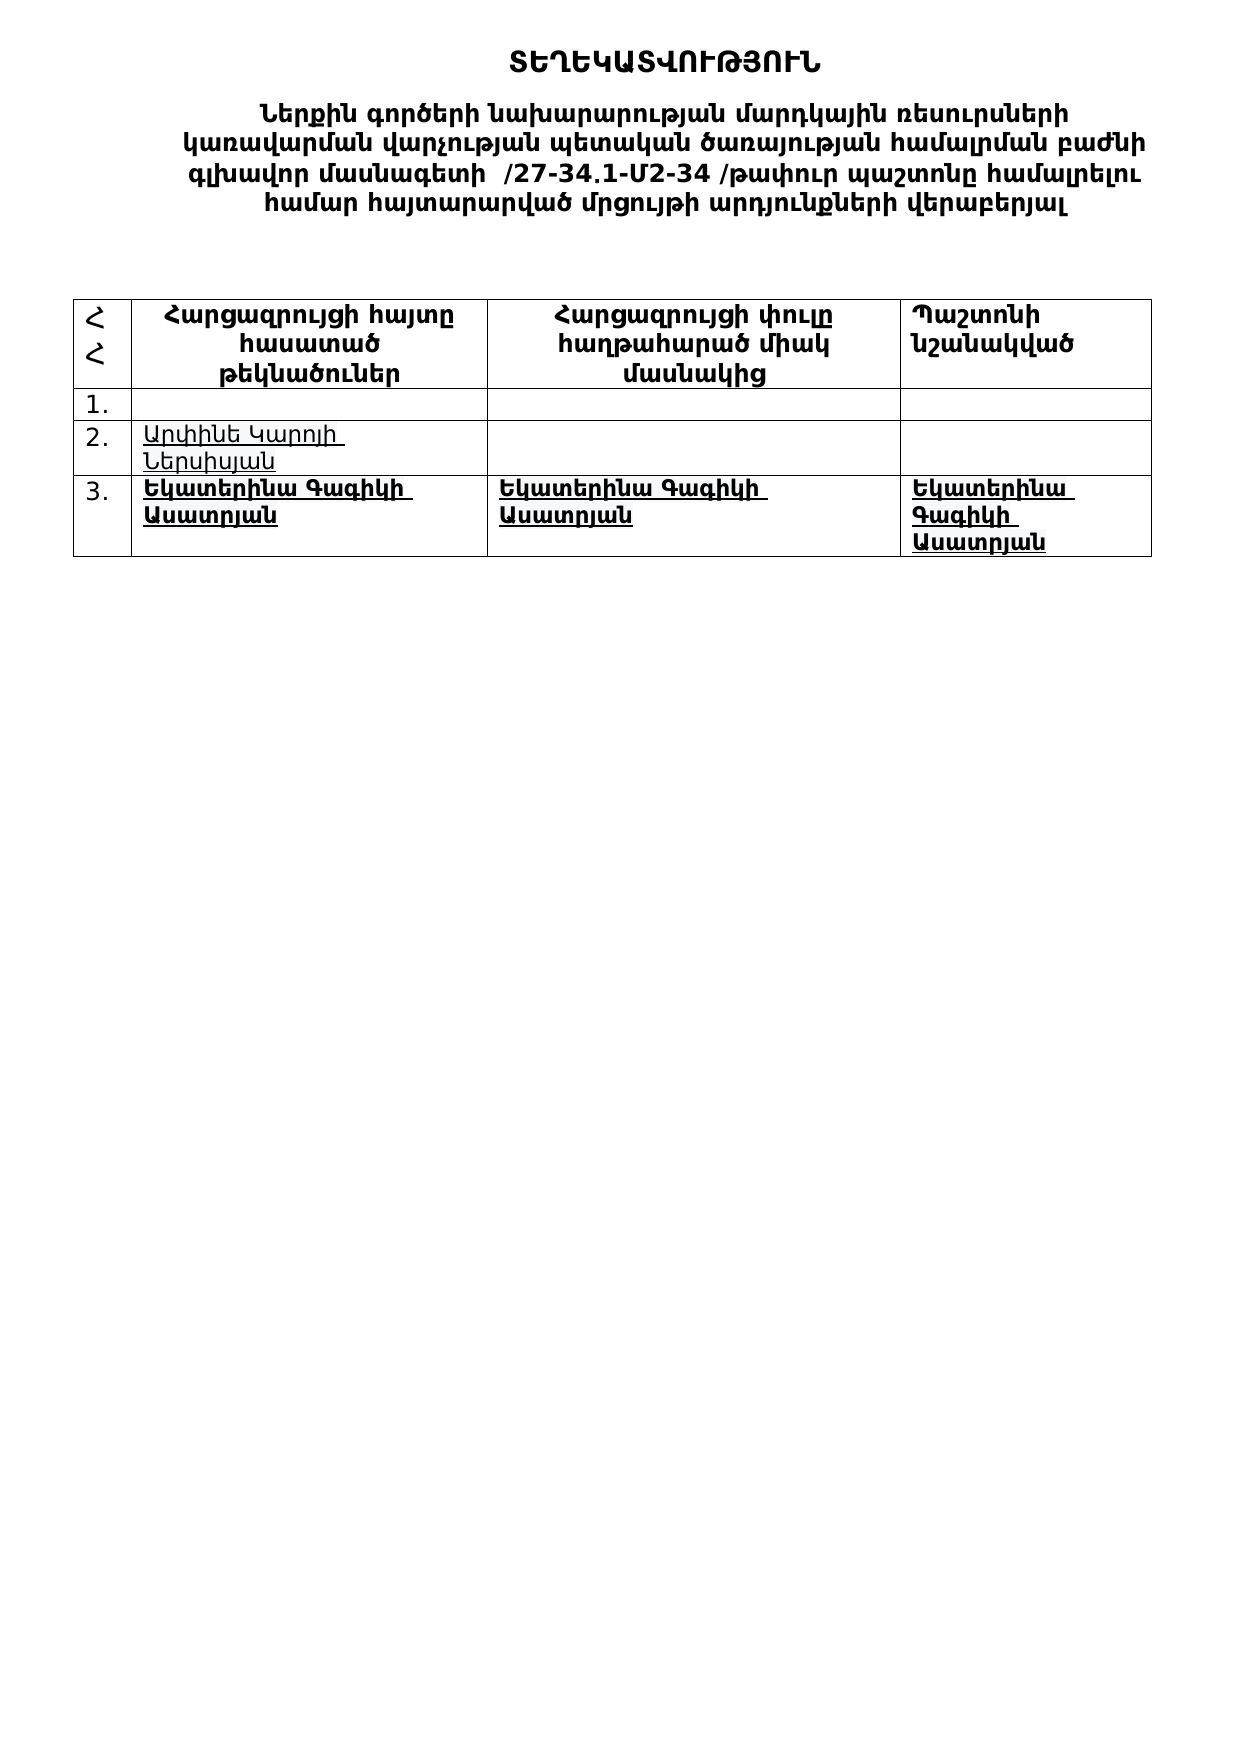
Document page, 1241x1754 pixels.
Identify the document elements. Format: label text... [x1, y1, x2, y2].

table_cell [132, 389, 487, 420]
table_header Հարցազրույցի հայտը հասատած թեկնածուներ [132, 300, 487, 388]
table_cell 2․ [74, 421, 131, 474]
table_cell [901, 421, 1151, 474]
table_cell [488, 421, 900, 474]
table_cell Արփինե Կարոյի Ներսիսյան [275, 421, 487, 474]
text ՏԵՂԵԿԱՏՎՈՒԹՅՈՒՆ [177, 44, 1152, 80]
text Ներքին գործերի նախարարության մարդկային ռեսուրսների կառավարման վարչության պետական ծառայության համալրման բաժնի գլխավոր մասնագետի /27-34․1-Մ2-34 /թափուր պաշտոնը համալրելու համար հայտարարված մրցույթի արդյունքների վերաբերյալ [177, 99, 1152, 218]
table_cell [901, 389, 1151, 420]
table_cell Եկատերինա Գագիկի Ասատրյան [488, 476, 900, 556]
table_header ՀՀ [74, 300, 131, 388]
table_cell Եկատերինա Գագիկի Ասատրյան [1010, 476, 1151, 556]
table_header Հարցազրույցի փուլը հաղթահարած միակ մասնակից [488, 300, 900, 388]
table_cell 1․ [74, 389, 131, 420]
table_cell 3․ [74, 476, 131, 556]
table_header Պաշտոնի նշանակված [901, 300, 1151, 388]
table_cell Եկատերինա Գագիկի Ասատրյան [132, 476, 487, 556]
table_cell [488, 389, 900, 420]
